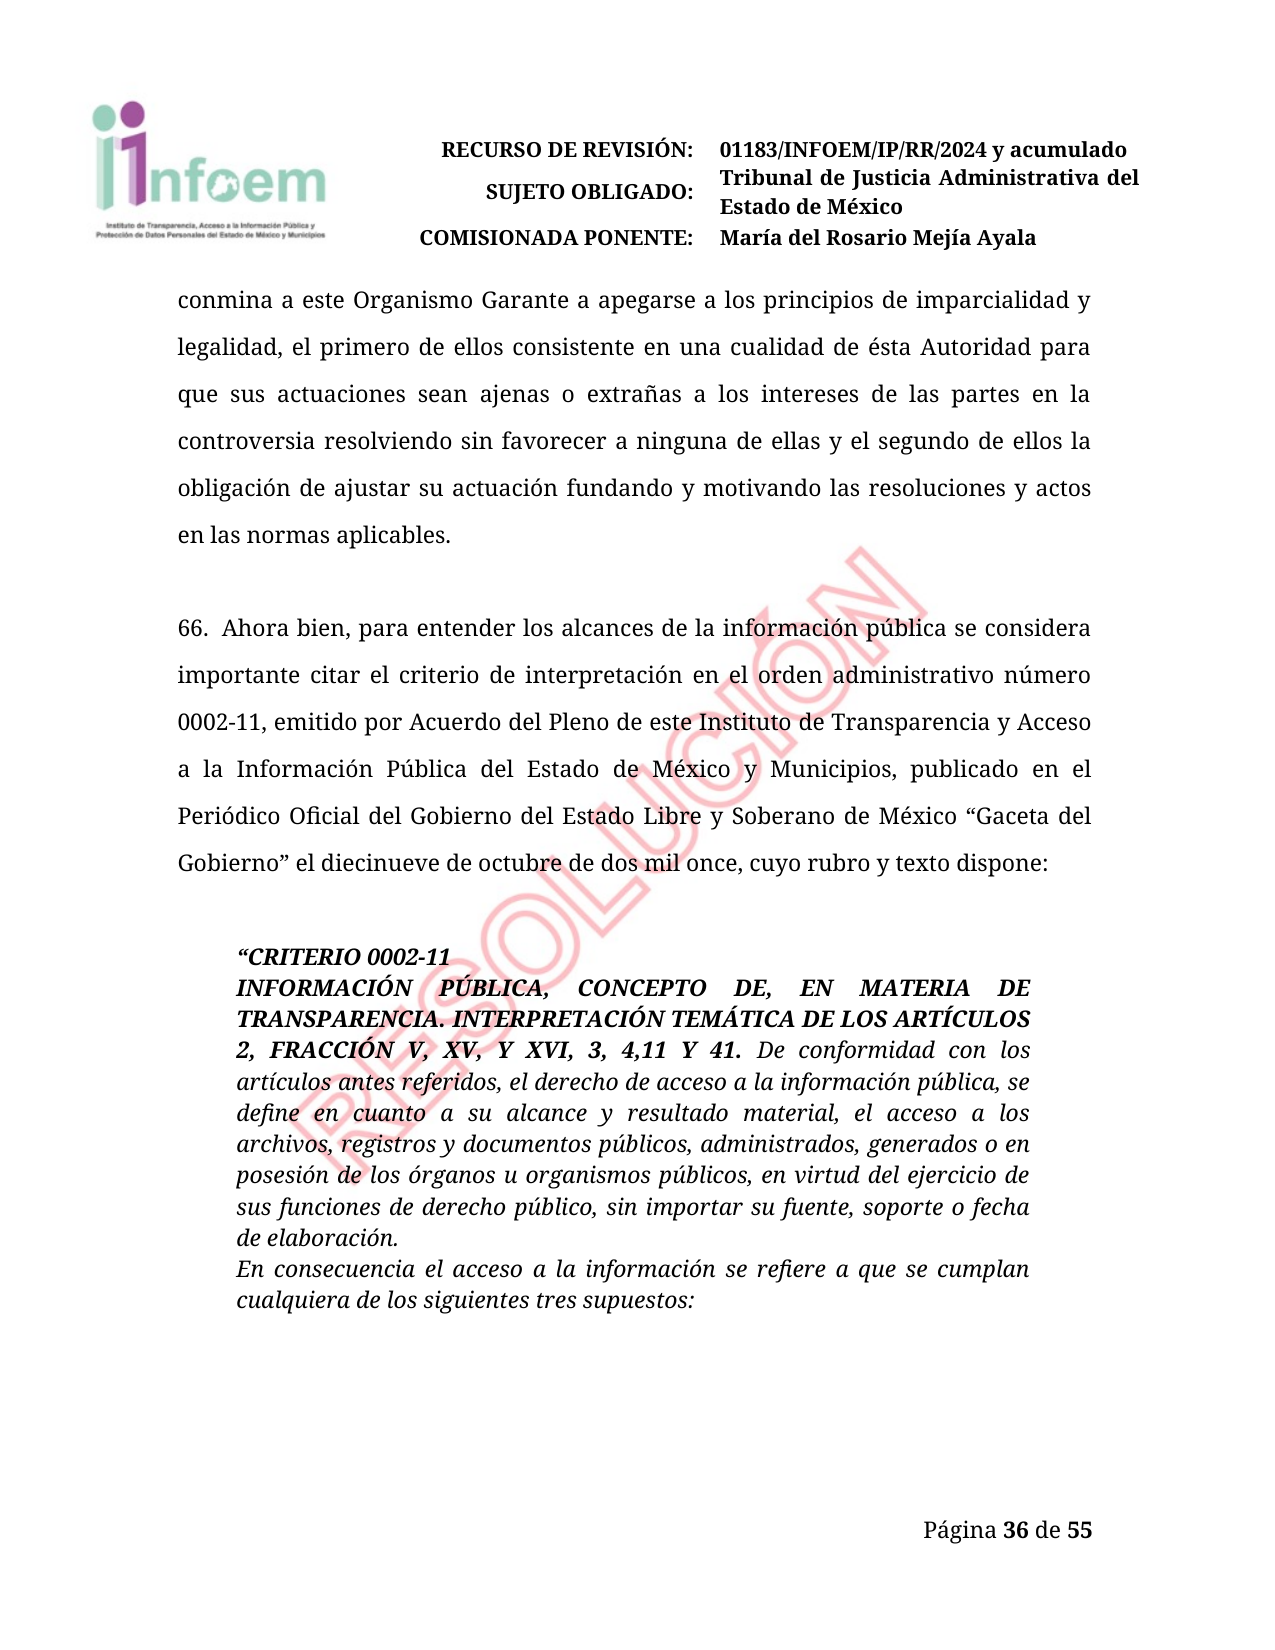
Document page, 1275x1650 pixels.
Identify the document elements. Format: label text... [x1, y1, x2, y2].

text INFORMACIÓN PÚBLICA, CONCEPTO DE, EN MATERIA DE TRANSPARENCIA. INTERPRETACIÓN TEMÁTICA DE LOS ARTÍCULOS 2, FRACCIÓN V, XV, Y XVI, 3, 4,11 Y 41. De conformidad con los artículos antes referidos, el derecho de acceso a la información pública, se define en cuanto a su alcance y resultado material, el acceso a los archivos, registros y documentos públicos, administrados, generados o en posesión de los órganos u organismos públicos, en virtud del ejercicio de sus funciones de derecho público, sin importar su fuente, soporte o fecha de elaboración. [236, 972, 1033, 1253]
text “CRITERIO 0002-11 [236, 940, 1033, 972]
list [177, 284, 1092, 550]
list Ahora bien, para entender los alcances de la información pública se considera importante citar el criterio de interpretación en el orden administrativo número 0002-11, emitido por Acuerdo del Pleno de este Instituto de Transparencia y Acceso a la Información Pública del Estado de México y Municipios, publicado en el Periódico Oficial del Gobierno del Estado Libre y Soberano de México “Gaceta del Gobierno” el diecinueve de octubre de dos mil once, cuyo rubro y texto dispone: [177, 612, 1092, 878]
text En consecuencia el acceso a la información se refiere a que se cumplan cualquiera de los siguientes tres supuestos: [236, 1253, 1033, 1315]
picture [0, 43, 1207, 1644]
